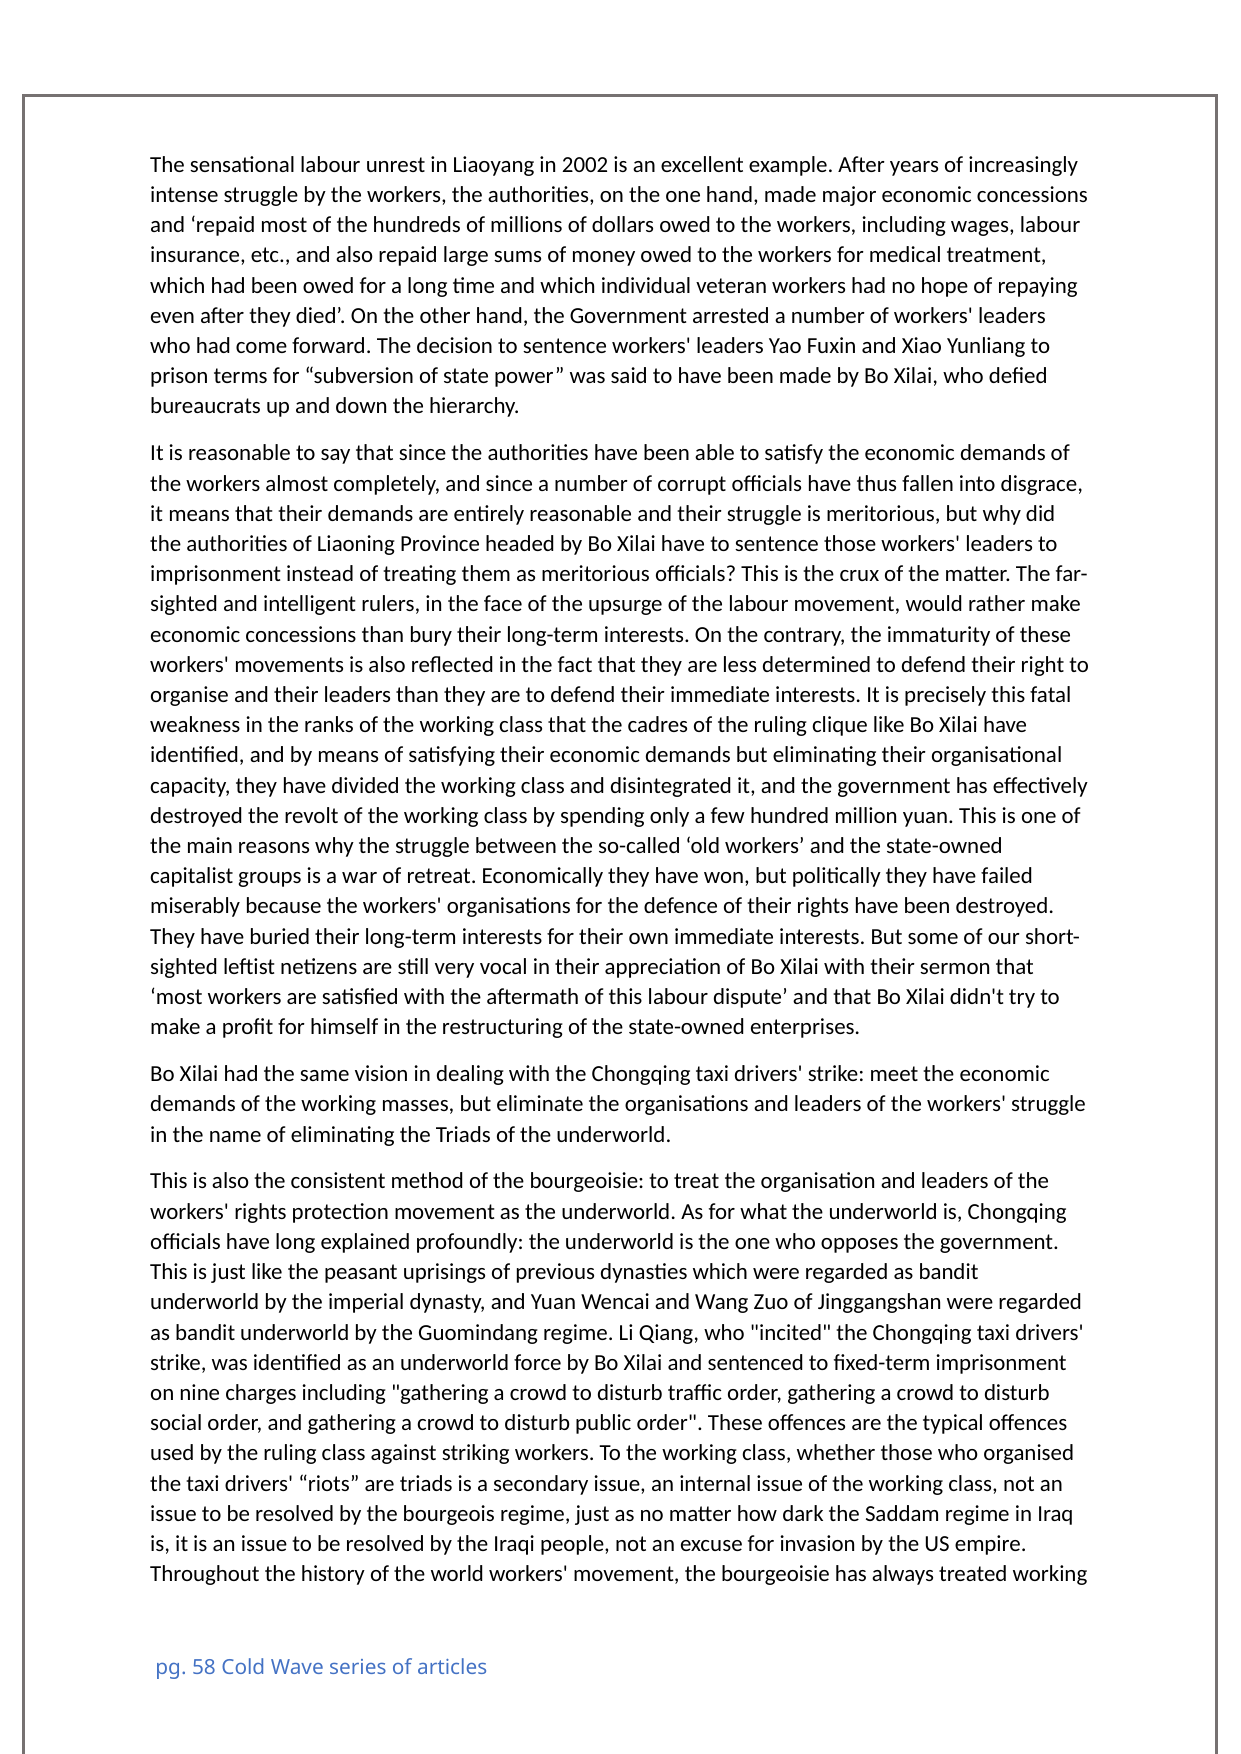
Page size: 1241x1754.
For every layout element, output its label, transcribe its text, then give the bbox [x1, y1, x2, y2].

text It is reasonable to say that since the authorities have been able to satisfy the economic demands of the workers almost completely, and since a number of corrupt officials have thus fallen into disgrace, it means that their demands are entirely reasonable and their struggle is meritorious, but why did the authorities of Liaoning Province headed by Bo Xilai have to sentence those workers' leaders to imprisonment instead of treating them as meritorious officials? This is the crux of the matter. The far-sighted and intelligent rulers, in the face of the upsurge of the labour movement, would rather make economic concessions than bury their long-term interests. On the contrary, the immaturity of these workers' movements is also reflected in the fact that they are less determined to defend their right to organise and their leaders than they are to defend their immediate interests. It is precisely this fatal weakness in the ranks of the working class that the cadres of the ruling clique like Bo Xilai have identified, and by means of satisfying their economic demands but eliminating their organisational capacity, they have divided the working class and disintegrated it, and the government has effectively destroyed the revolt of the working class by spending only a few hundred million yuan. This is one of the main reasons why the struggle between the so-called ‘old workers’ and the state-owned capitalist groups is a war of retreat. Economically they have won, but politically they have failed miserably because the workers' organisations for the defence of their rights have been destroyed. They have buried their long-term interests for their own immediate interests. But some of our short-sighted leftist netizens are still very vocal in their appreciation of Bo Xilai with their sermon that ‘most workers are satisfied with the aftermath of this labour dispute’ and that Bo Xilai didn't try to make a profit for himself in the restructuring of the state-owned enterprises. [150, 438, 1090, 1041]
text Bo Xilai had the same vision in dealing with the Chongqing taxi drivers' strike: meet the economic demands of the working masses, but eliminate the organisations and leaders of the workers' struggle in the name of eliminating the Triads of the underworld. [150, 1059, 1090, 1148]
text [150, 1167, 1090, 1587]
text The sensational labour unrest in Liaoyang in 2002 is an excellent example. After years of increasingly intense struggle by the workers, the authorities, on the one hand, made major economic concessions and ‘repaid most of the hundreds of millions of dollars owed to the workers, including wages, labour insurance, etc., and also repaid large sums of money owed to the workers for medical treatment, which had been owed for a long time and which individual veteran workers had no hope of repaying even after they died’. On the other hand, the Government arrested a number of workers' leaders who had come forward. The decision to sentence workers' leaders Yao Fuxin and Xiao Yunliang to prison terms for “subversion of state power” was said to have been made by Bo Xilai, who defied bureaucrats up and down the hierarchy. [150, 150, 1090, 420]
